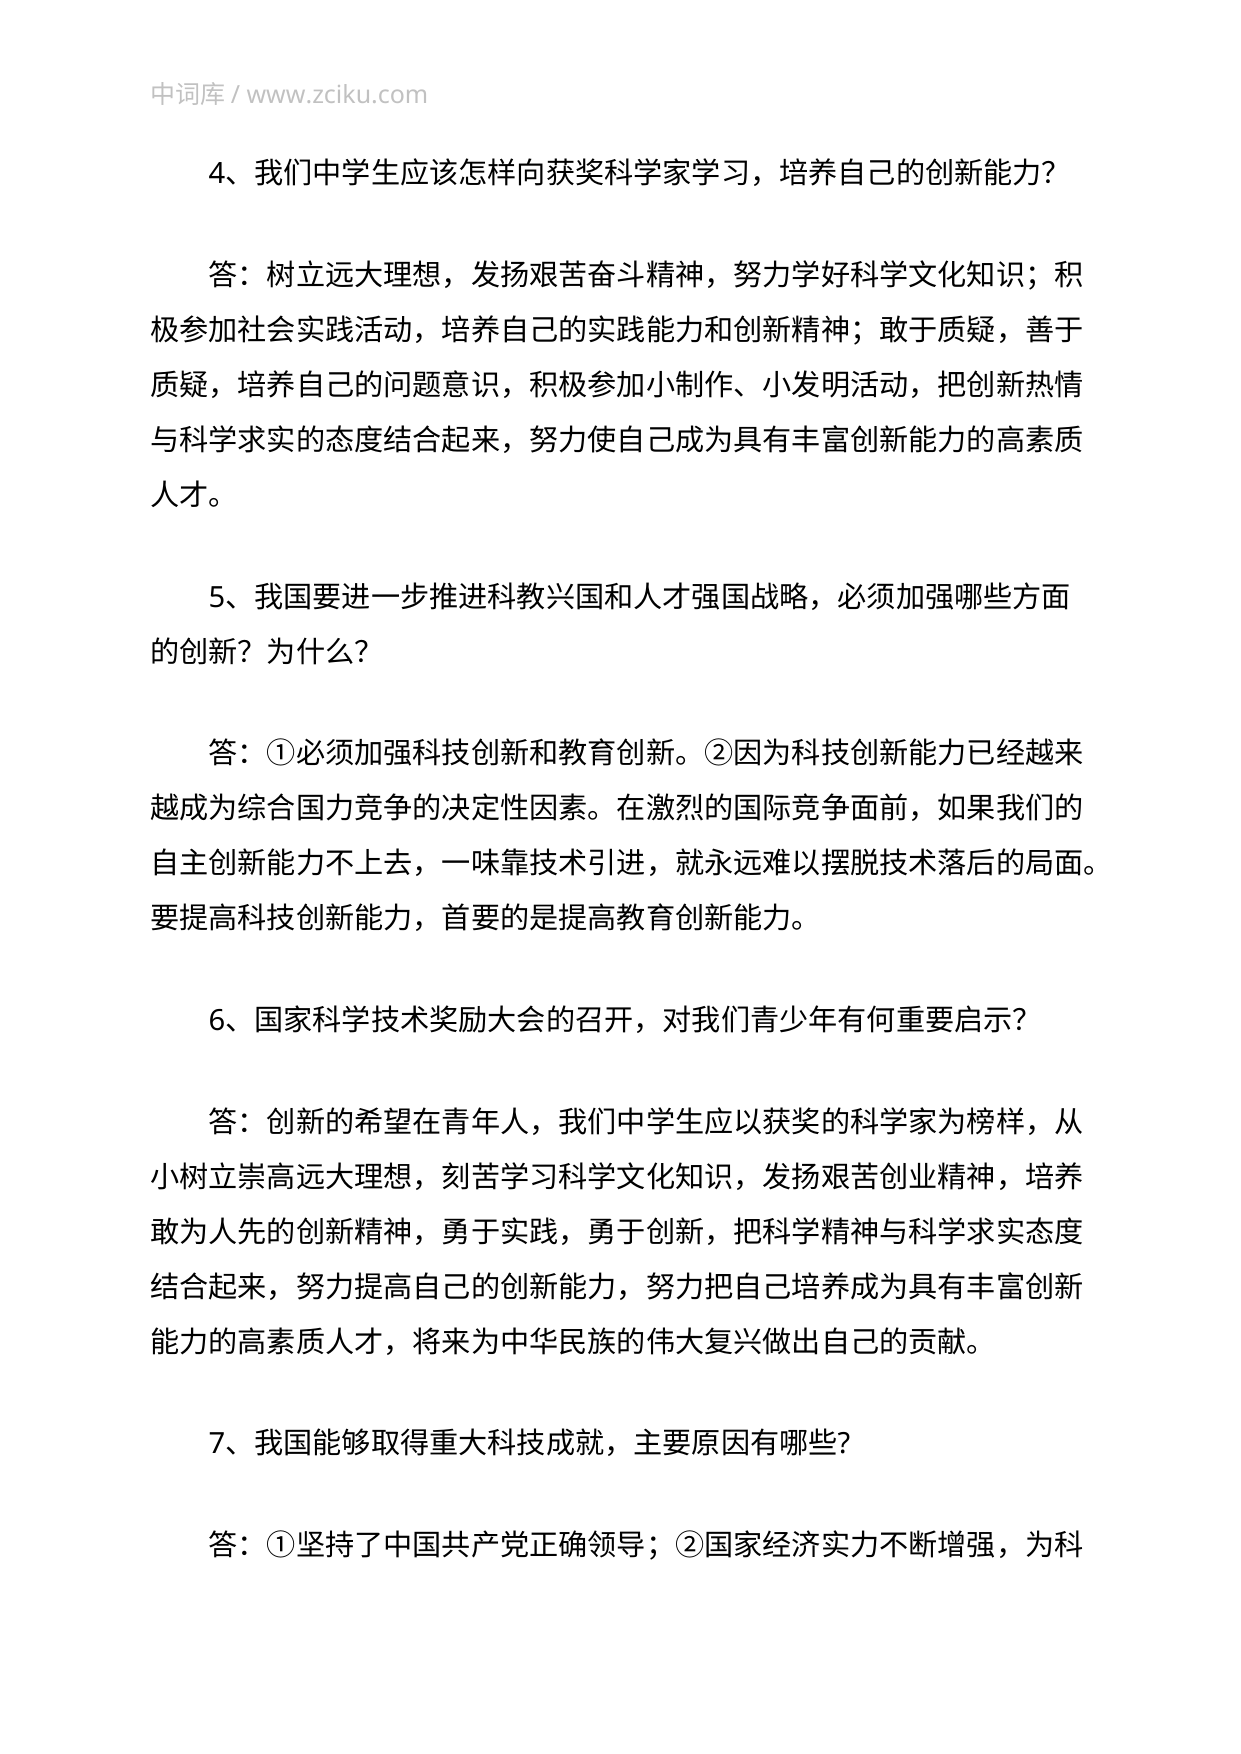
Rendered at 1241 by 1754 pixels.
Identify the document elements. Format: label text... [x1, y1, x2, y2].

text 6、国家科学技术奖励大会的召开，对我们青少年有何重要启示？ [150, 997, 1090, 1039]
text 4、我们中学生应该怎样向获奖科学家学习，培养自己的创新能力？ [150, 150, 1090, 192]
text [150, 1522, 1090, 1564]
text 答：①必须加强科技创新和教育创新。②因为科技创新能力已经越来越成为综合国力竞争的决定性因素。在激烈的国际竞争面前，如果我们的自主创新能力不上去，一味靠技术引进，就永远难以摆脱技术落后的局面。要提高科技创新能力，首要的是提高教育创新能力。 [150, 730, 1090, 937]
text 5、我国要进一步推进科教兴国和人才强国战略，必须加强哪些方面的创新？为什么？ [150, 573, 1090, 671]
text 7、我国能够取得重大科技成就，主要原因有哪些? [150, 1420, 1090, 1462]
text 答：创新的希望在青年人，我们中学生应以获奖的科学家为榜样，从小树立崇高远大理想，刻苦学习科学文化知识，发扬艰苦创业精神，培养敢为人先的创新精神，勇于实践，勇于创新，把科学精神与科学求实态度结合起来，努力提高自己的创新能力，努力把自己培养成为具有丰富创新能力的高素质人才，将来为中华民族的伟大复兴做出自己的贡献。 [150, 1098, 1090, 1360]
text 答：树立远大理想，发扬艰苦奋斗精神，努力学好科学文化知识；积极参加社会实践活动，培养自己的实践能力和创新精神；敢于质疑，善于质疑，培养自己的问题意识，积极参加小制作、小发明活动，把创新热情与科学求实的态度结合起来，努力使自己成为具有丰富创新能力的高素质人才。 [150, 252, 1090, 514]
